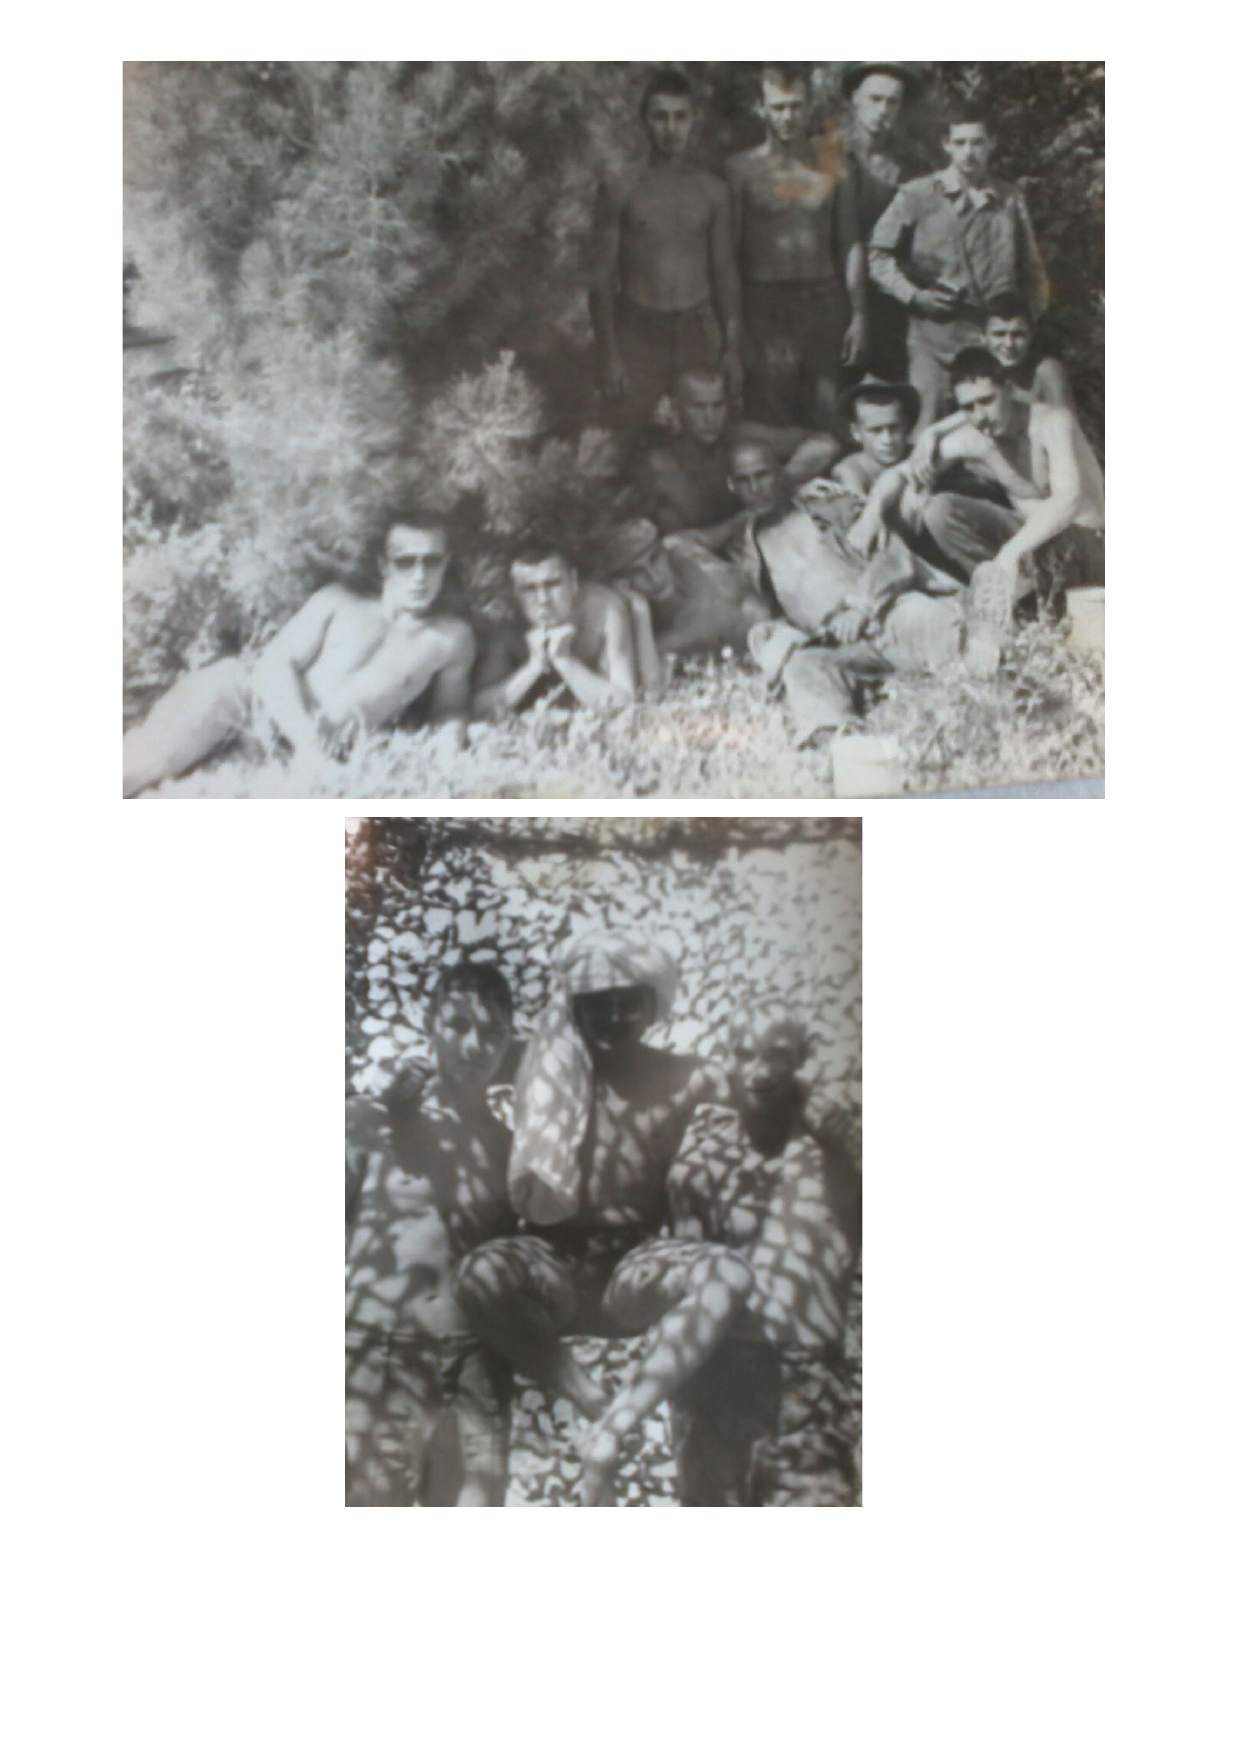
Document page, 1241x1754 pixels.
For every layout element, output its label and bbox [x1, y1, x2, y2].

picture [122, 61, 1105, 799]
picture [345, 817, 863, 1507]
